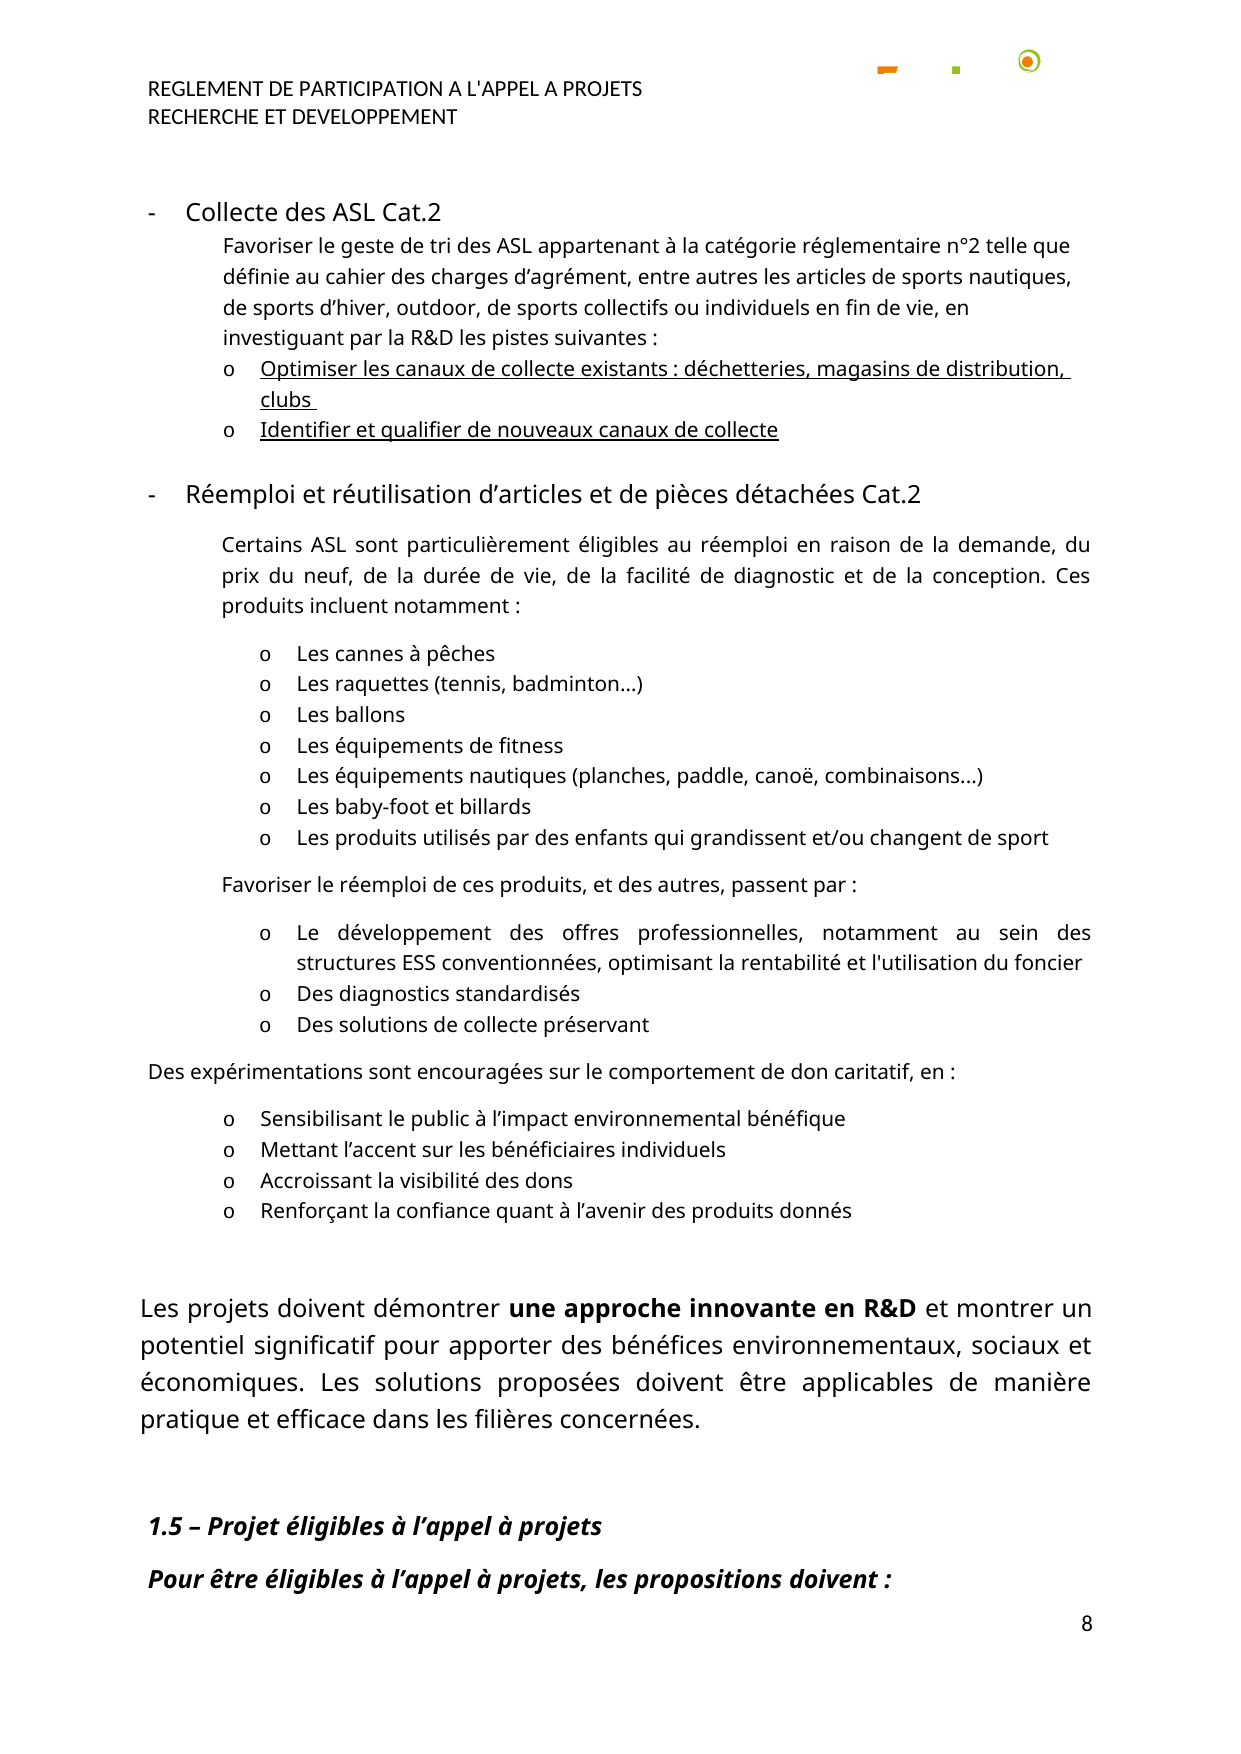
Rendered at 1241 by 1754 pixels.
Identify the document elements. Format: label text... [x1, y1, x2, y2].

list Identifier et qualifier de nouveaux canaux de collecte [223, 415, 1092, 444]
list Favoriser le geste de tri des ASL appartenant à la catégorie réglementaire n°2 telle que définie au cahier des charges d’agrément, entre autres les articles de sports nautiques, de sports d’hiver, outdoor, de sports collectifs ou individuels en fin de vie, en investiguant par la R&D les pistes suivantes : [223, 231, 1092, 352]
list Les équipements nautiques (planches, paddle, canoë, combinaisons...) [259, 762, 1092, 790]
list Les ballons [259, 700, 1092, 729]
list Les raquettes (tennis, badminton…) [259, 669, 1092, 698]
list Les baby-foot et billards [259, 792, 1092, 821]
list Collecte des ASL Cat.2 [148, 195, 1092, 229]
list Des diagnostics standardisés [259, 979, 1092, 1008]
text Pour être éligibles à l’appel à projets, les propositions doivent : [148, 1562, 1092, 1596]
text Favoriser le réemploi de ces produits, et des autres, passent par : [148, 870, 1092, 899]
picture [844, 37, 1090, 123]
list Optimiser les canaux de collecte existants : déchetteries, magasins de distribution, clubs [223, 354, 1092, 413]
list Renforçant la confiance quant à l’avenir des produits donnés [223, 1197, 1092, 1225]
list Les équipements de fitness [259, 731, 1092, 759]
list Accroissant la visibilité des dons [223, 1166, 1092, 1194]
list Mettant l’accent sur les bénéficiaires individuels [223, 1135, 1092, 1164]
text Certains ASL sont particulièrement éligibles au réemploi en raison de la demande, du prix du neuf, de la durée de vie, de la facilité de diagnostic et de la conception. Ces produits incluent notamment : [221, 530, 1092, 620]
list Les cannes à pêches [259, 639, 1092, 667]
list Sensibilisant le public à l’impact environnemental bénéfique [223, 1104, 1092, 1133]
text 1.5 – Projet éligibles à l’appel à projets [148, 1508, 1092, 1542]
list Le développement des offres professionnelles, notamment au sein des structures ESS conventionnées, optimisant la rentabilité et l'utilisation du foncier [259, 918, 1092, 977]
list Les produits utilisés par des enfants qui grandissent et/ou changent de sport [259, 823, 1092, 852]
text Des expérimentations sont encouragées sur le comportement de don caritatif, en : [148, 1057, 1092, 1086]
list Réemploi et réutilisation d’articles et de pièces détachées Cat.2 [148, 477, 1092, 511]
list Les projets doivent démontrer une approche innovante en R&D et montrer un potentiel significatif pour apporter des bénéfices environnementaux, sociaux et économiques. Les solutions proposées doivent être applicables de manière pratique et efficace dans les filières concernées. [140, 1291, 1092, 1435]
list Des solutions de collecte préservant [259, 1010, 1092, 1038]
